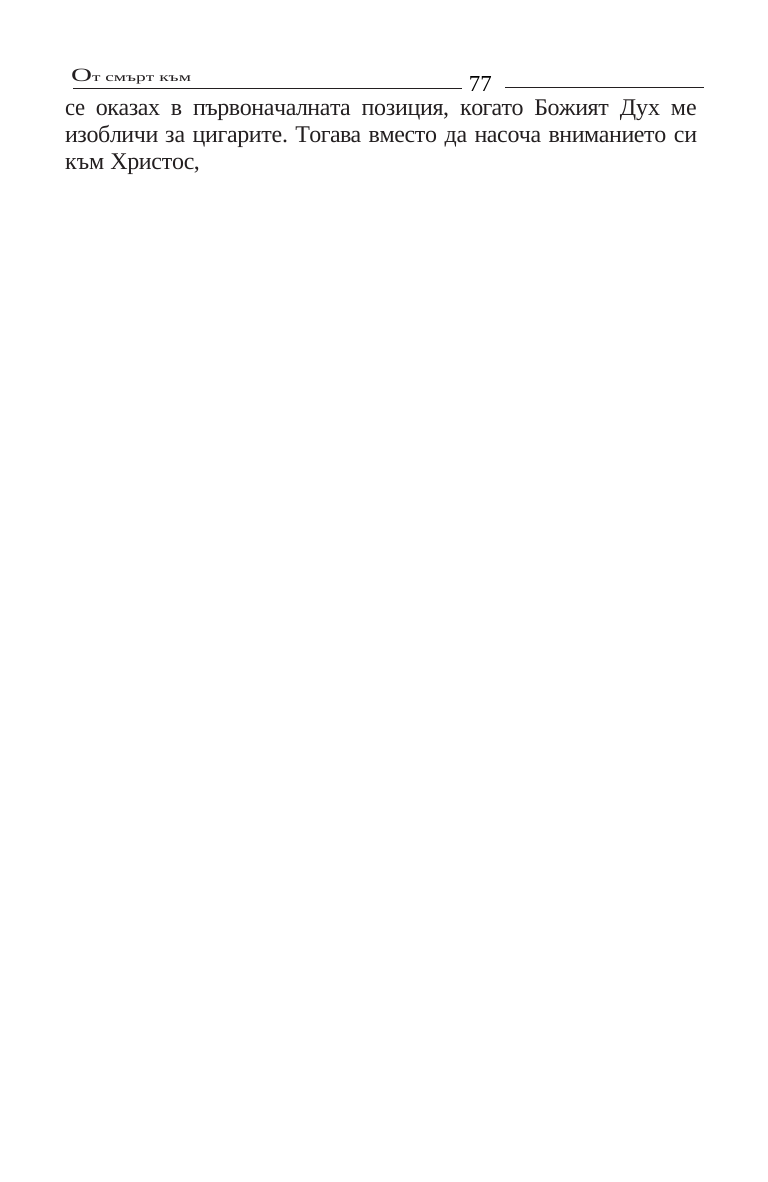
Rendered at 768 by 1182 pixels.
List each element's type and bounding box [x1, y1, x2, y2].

text [65, 94, 697, 175]
